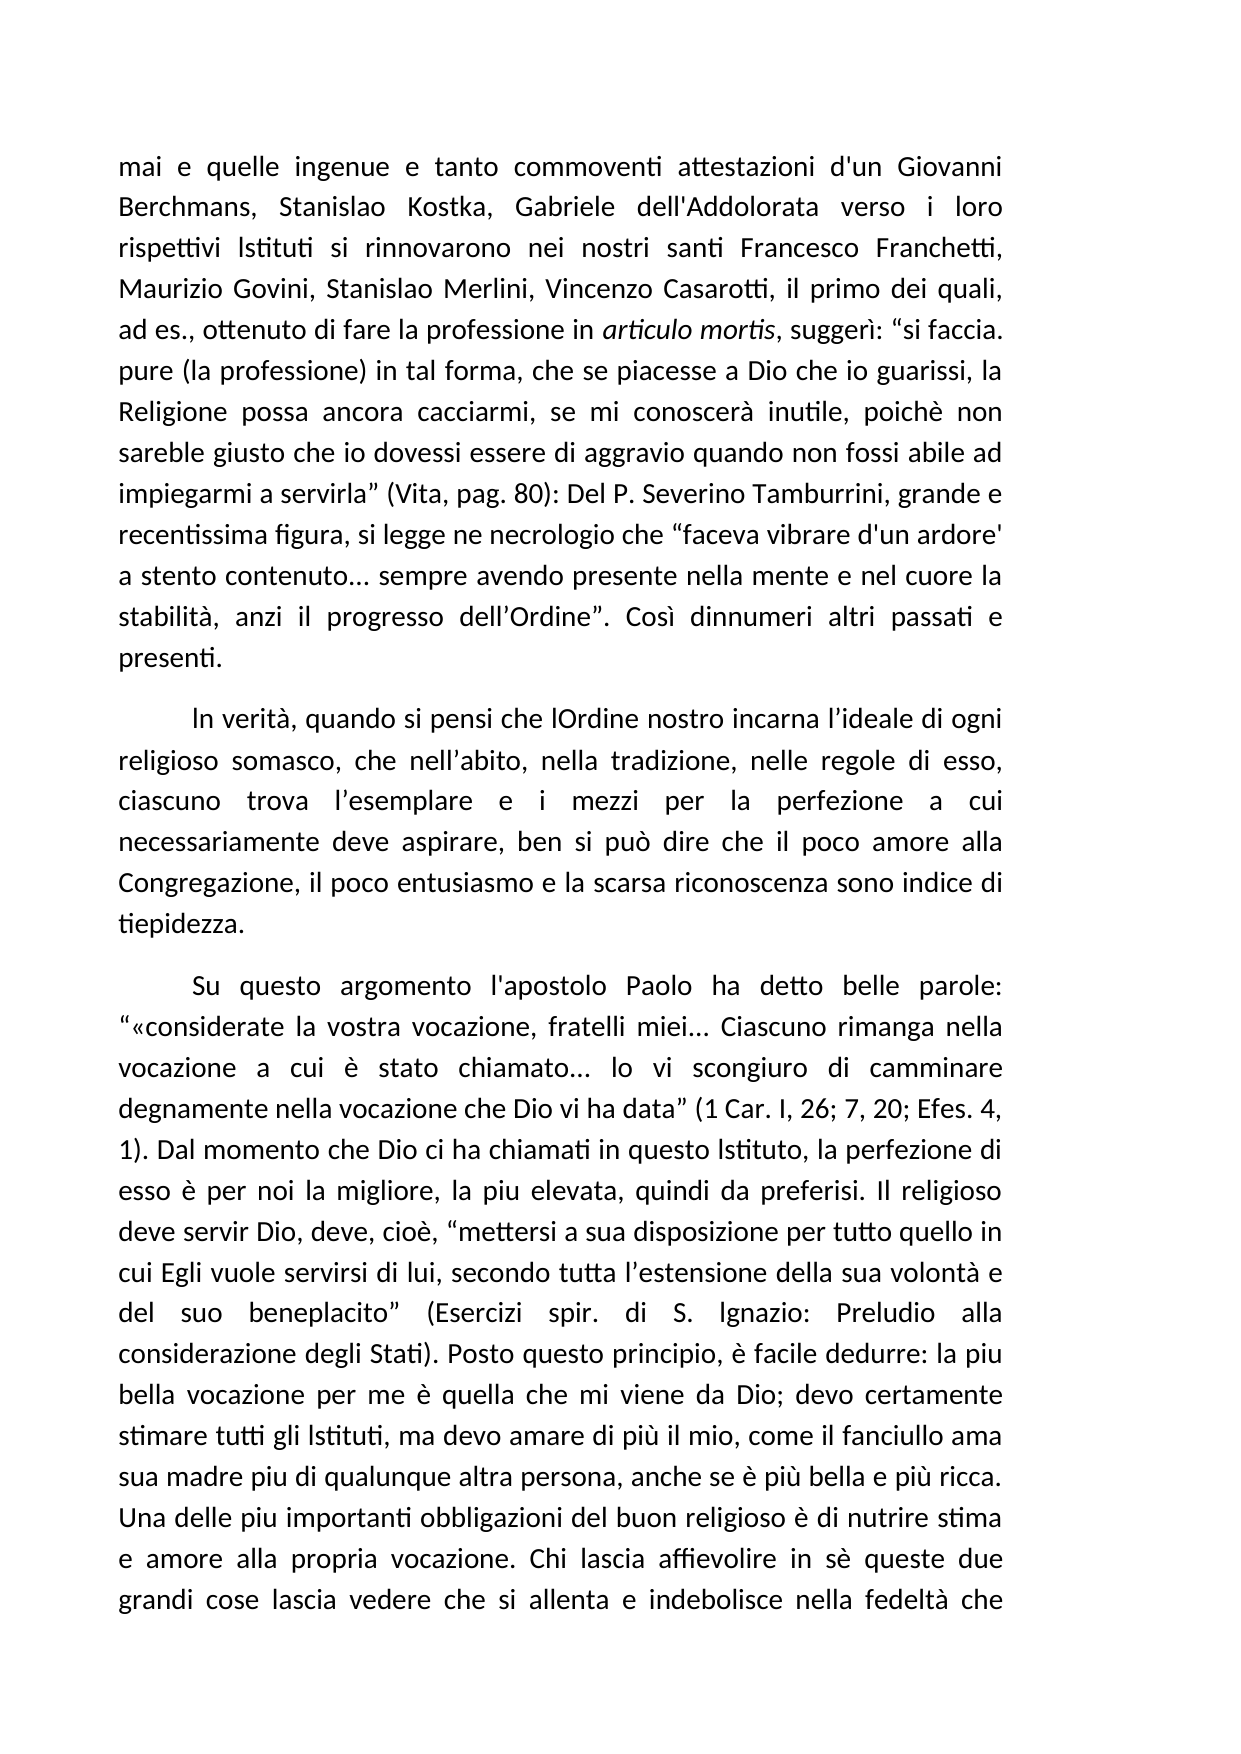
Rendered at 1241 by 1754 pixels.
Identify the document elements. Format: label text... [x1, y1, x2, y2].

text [118, 967, 1004, 1617]
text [118, 148, 1004, 674]
text ln verità, quando si pensi che lOrdine nostro incarna l’ideale di ogni religioso somasco, che nell’abito, nella tradizione, nelle regole di esso, ciascuno trova l’esemplare e i mezzi per la perfezione a cui necessariamente deve aspirare, ben si può dire che il poco amore alla Congregazione, il poco entusiasmo e la scarsa riconoscenza sono indice di tiepidezza. [118, 701, 1004, 941]
